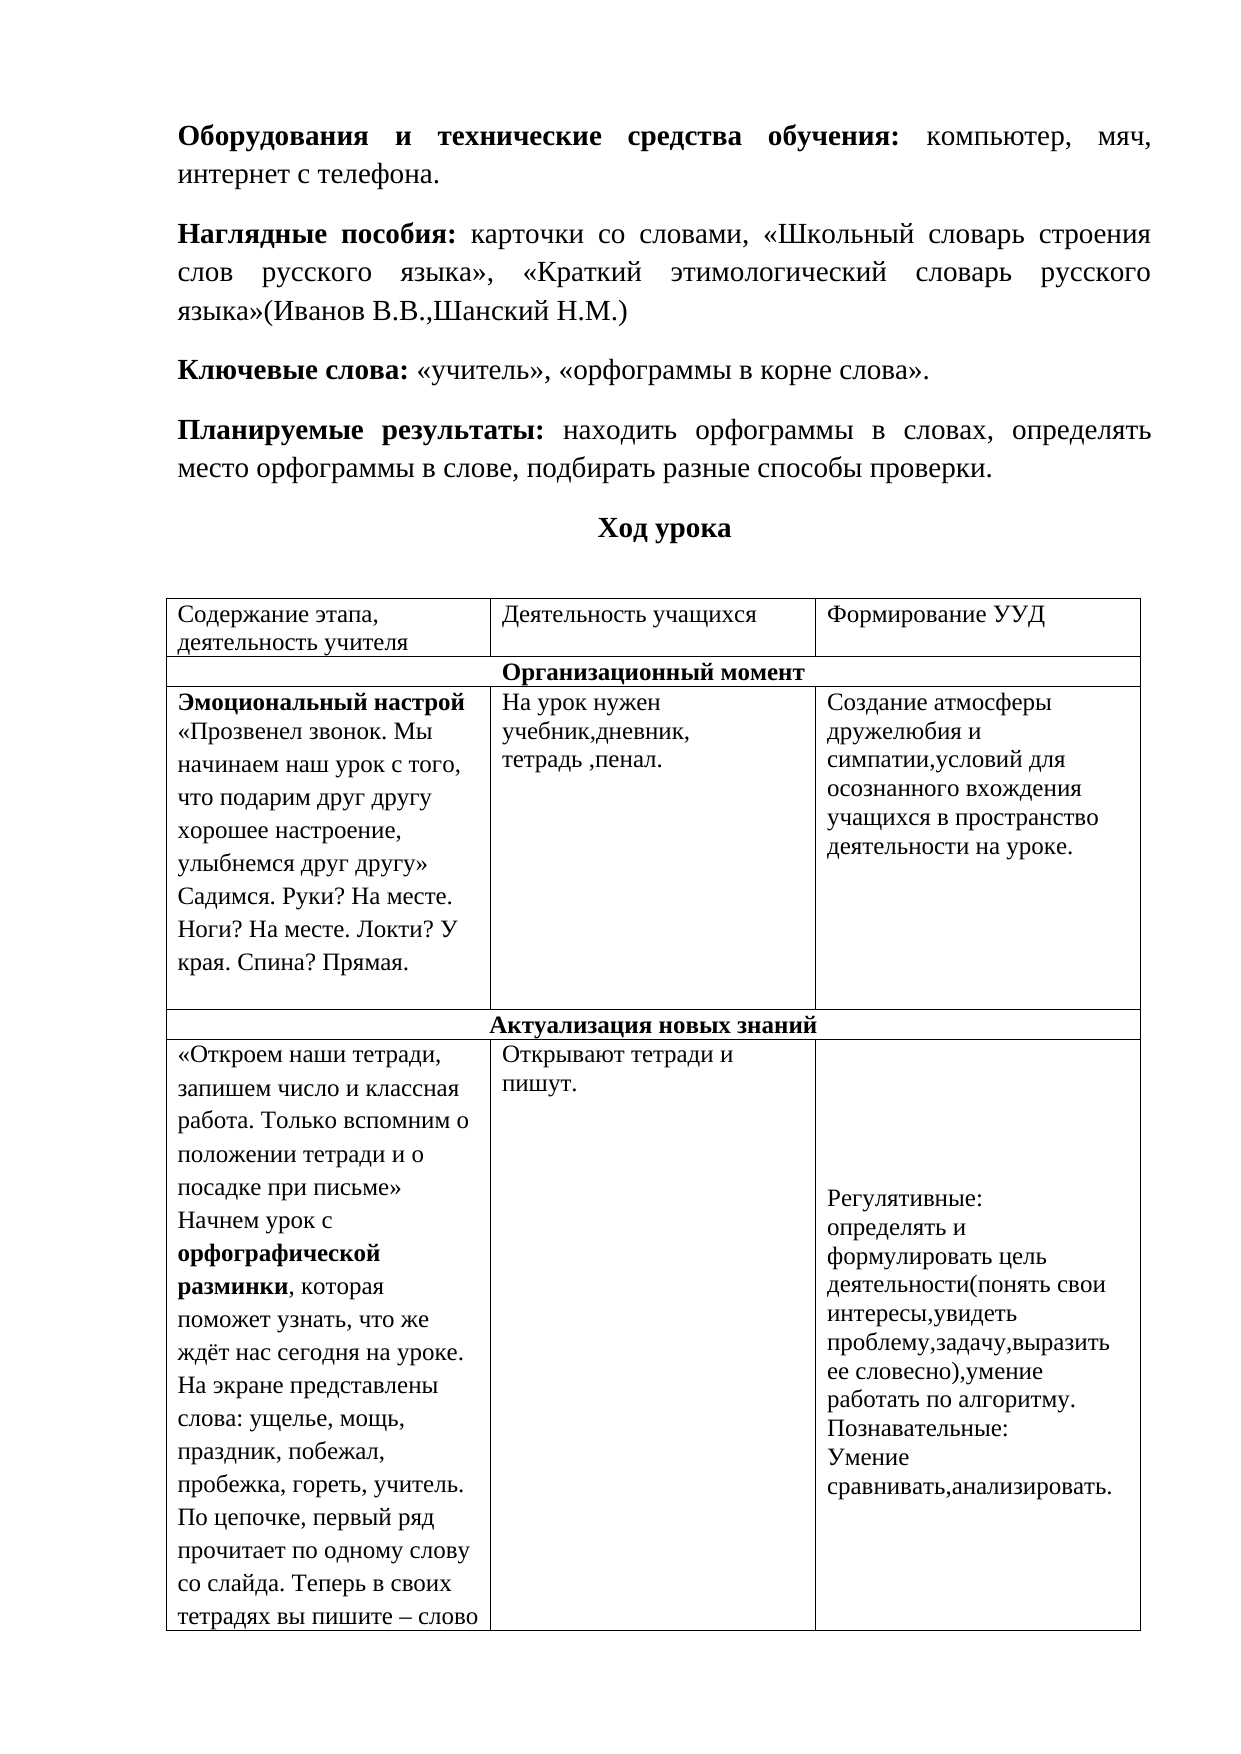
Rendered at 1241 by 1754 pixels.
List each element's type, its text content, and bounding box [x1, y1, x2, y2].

text Планируемые результаты: находить орфограммы в словах, определять место орфограммы в слове, подбирать разные способы проверки. [177, 412, 1152, 484]
table_cell На урок нужен учебник,дневник, тетрадь ,пенал. [491, 687, 815, 1009]
table_cell Создание атмосферы дружелюбия и симпатии,условий для осознанного вхождения учащихся в пространство деятельности на уроке. [816, 687, 1140, 1009]
table_cell Эмоциональный настрой «Прозвенел звонок. Мы начинаем наш урок с того, что подарим друг другу хорошее настроение, улыбнемся друг другу» Садимся. Руки? На месте. Ноги? На месте. Локти? У края. Спина? Прямая. [167, 687, 490, 1009]
table_header Деятельность учащихся [491, 599, 815, 656]
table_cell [491, 1040, 815, 1630]
text Ход урока [177, 510, 1152, 543]
table_header Формирование УУД [816, 599, 1140, 656]
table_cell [816, 1040, 1140, 1630]
table_cell Актуализация новых знаний [167, 1010, 1140, 1038]
table_cell Организационный момент [167, 657, 1140, 686]
text Оборудования и технические средства обучения: компьютер, мяч, интернет с телефона. [177, 118, 1152, 190]
table_header Содержание этапа, деятельность учителя [167, 599, 490, 656]
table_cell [167, 1040, 490, 1630]
text Наглядные пособия: карточки со словами, «Школьный словарь строения слов русского языка», «Краткий этимологический словарь русского языка»(Иванов В.В.,Шанский Н.М.) [177, 216, 1152, 327]
text Ключевые слова: «учитель», «орфограммы в корне слова». [177, 352, 1152, 386]
